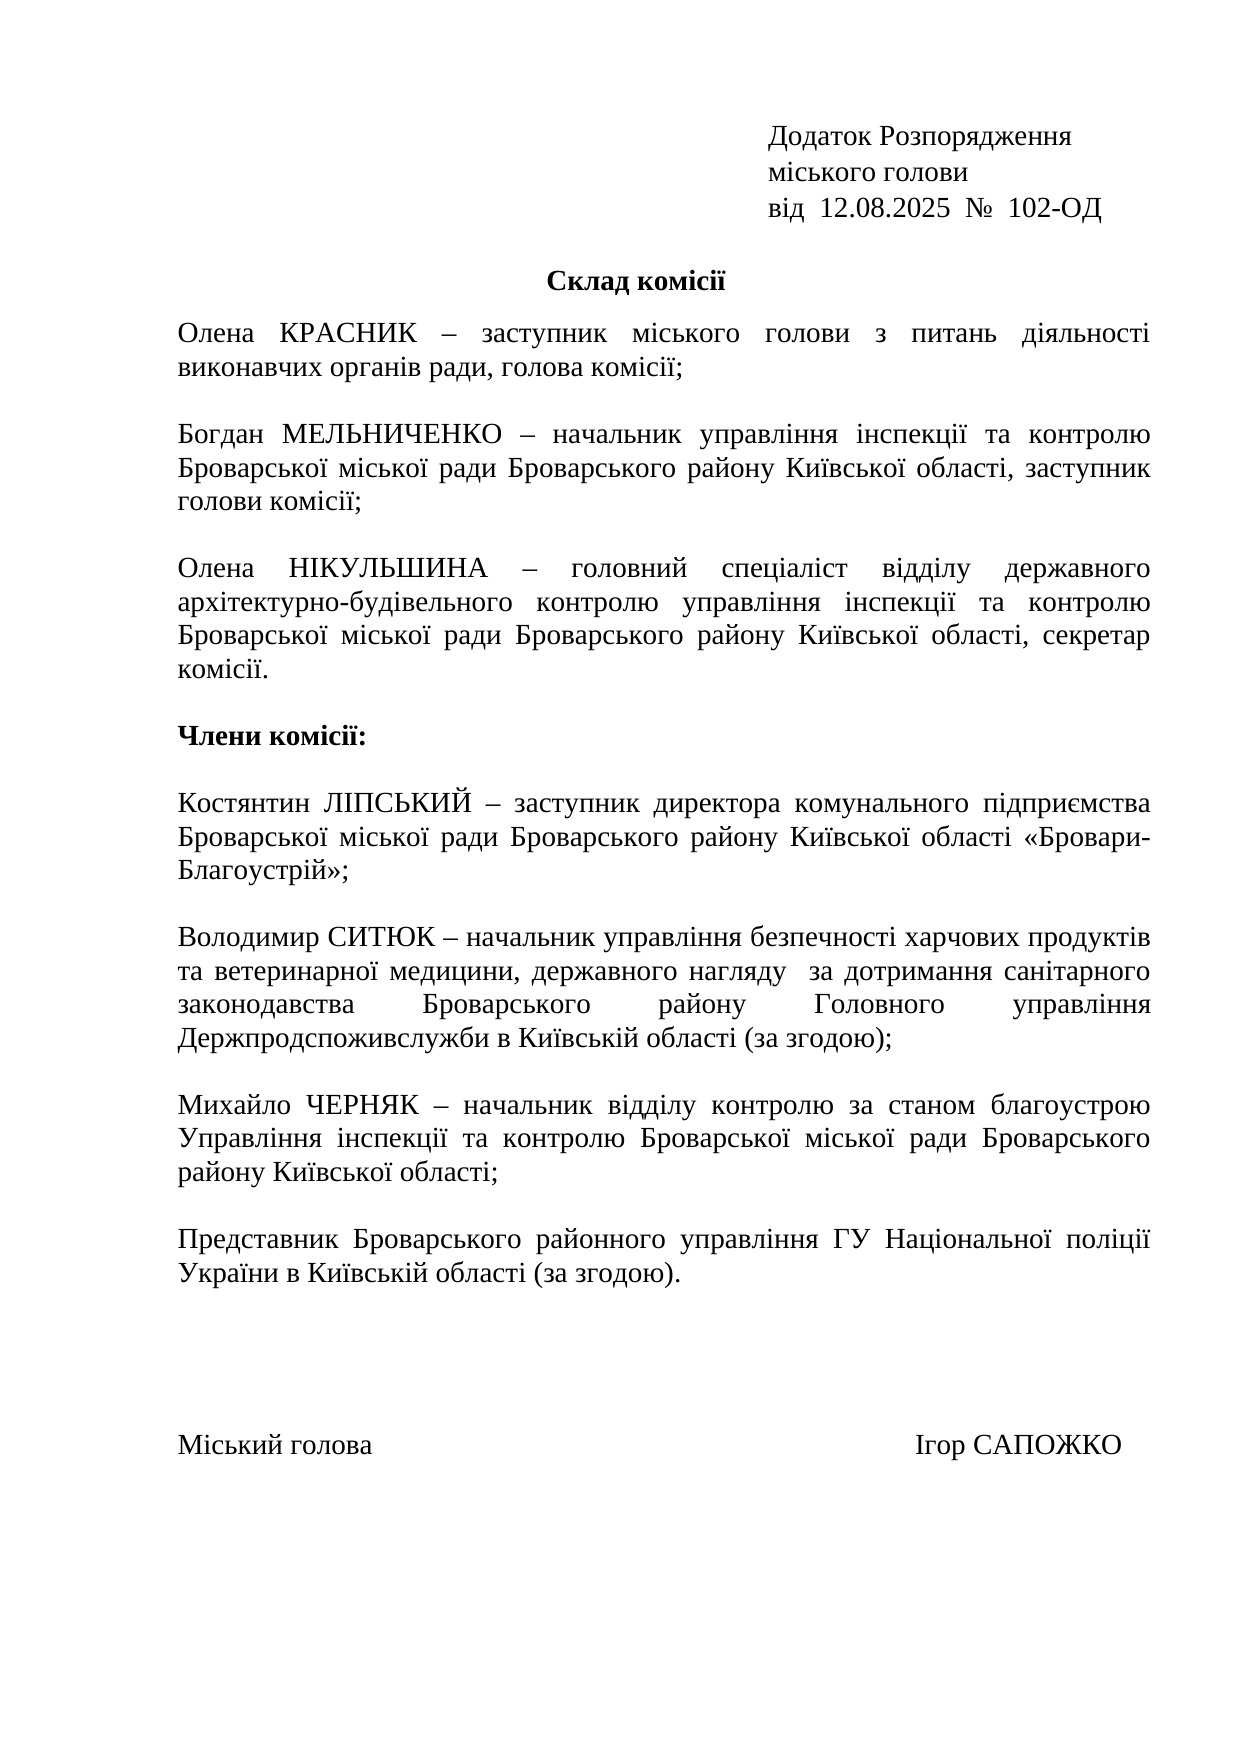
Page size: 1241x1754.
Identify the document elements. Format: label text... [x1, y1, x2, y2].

text Додаток Розпорядження міського голови [768, 118, 1152, 188]
text Склад комісії [472, 263, 1152, 296]
text Олена КРАСНИК – заступник міського голови з питань діяльності виконавчих органів ради, голова комісії; [177, 316, 1152, 383]
text Володимир СИТЮК – начальник управління безпечності харчових продуктів та ветеринарної медицини, державного нагляду за дотримання санітарного законодавства Броварського району Головного управління Держпродспоживслужби в Київській області (за згодою); [177, 919, 1152, 1053]
text Костянтин ЛІПСЬКИЙ – заступник директора комунального підприємства Броварської міської ради Броварського району Київської області «Бровари-Благоустрій»; [177, 785, 1152, 886]
text Представник Броварського районного управління ГУ Національної поліції України в Київській області (за згодою). [177, 1221, 1152, 1288]
text Михайло ЧЕРНЯК – начальник відділу контролю за станом благоустрою Управління інспекції та контролю Броварської міської ради Броварського району Київської області; [177, 1087, 1152, 1188]
text Богдан МЕЛЬНИЧЕНКО – начальник управління інспекції та контролю Броварської міської ради Броварського району Київської області, заступник голови комісії; [177, 416, 1152, 517]
text від 12.08.2025 № 102-ОД [768, 190, 1152, 224]
text Члени комісії: [177, 718, 1152, 752]
text Міський голова Ігор САПОЖКО [177, 1427, 1152, 1461]
text Олена НІКУЛЬШИНА – головний спеціаліст відділу державного архітектурно-будівельного контролю управління інспекції та контролю Броварської міської ради Броварського району Київської області, секретар комісії. [177, 550, 1152, 684]
